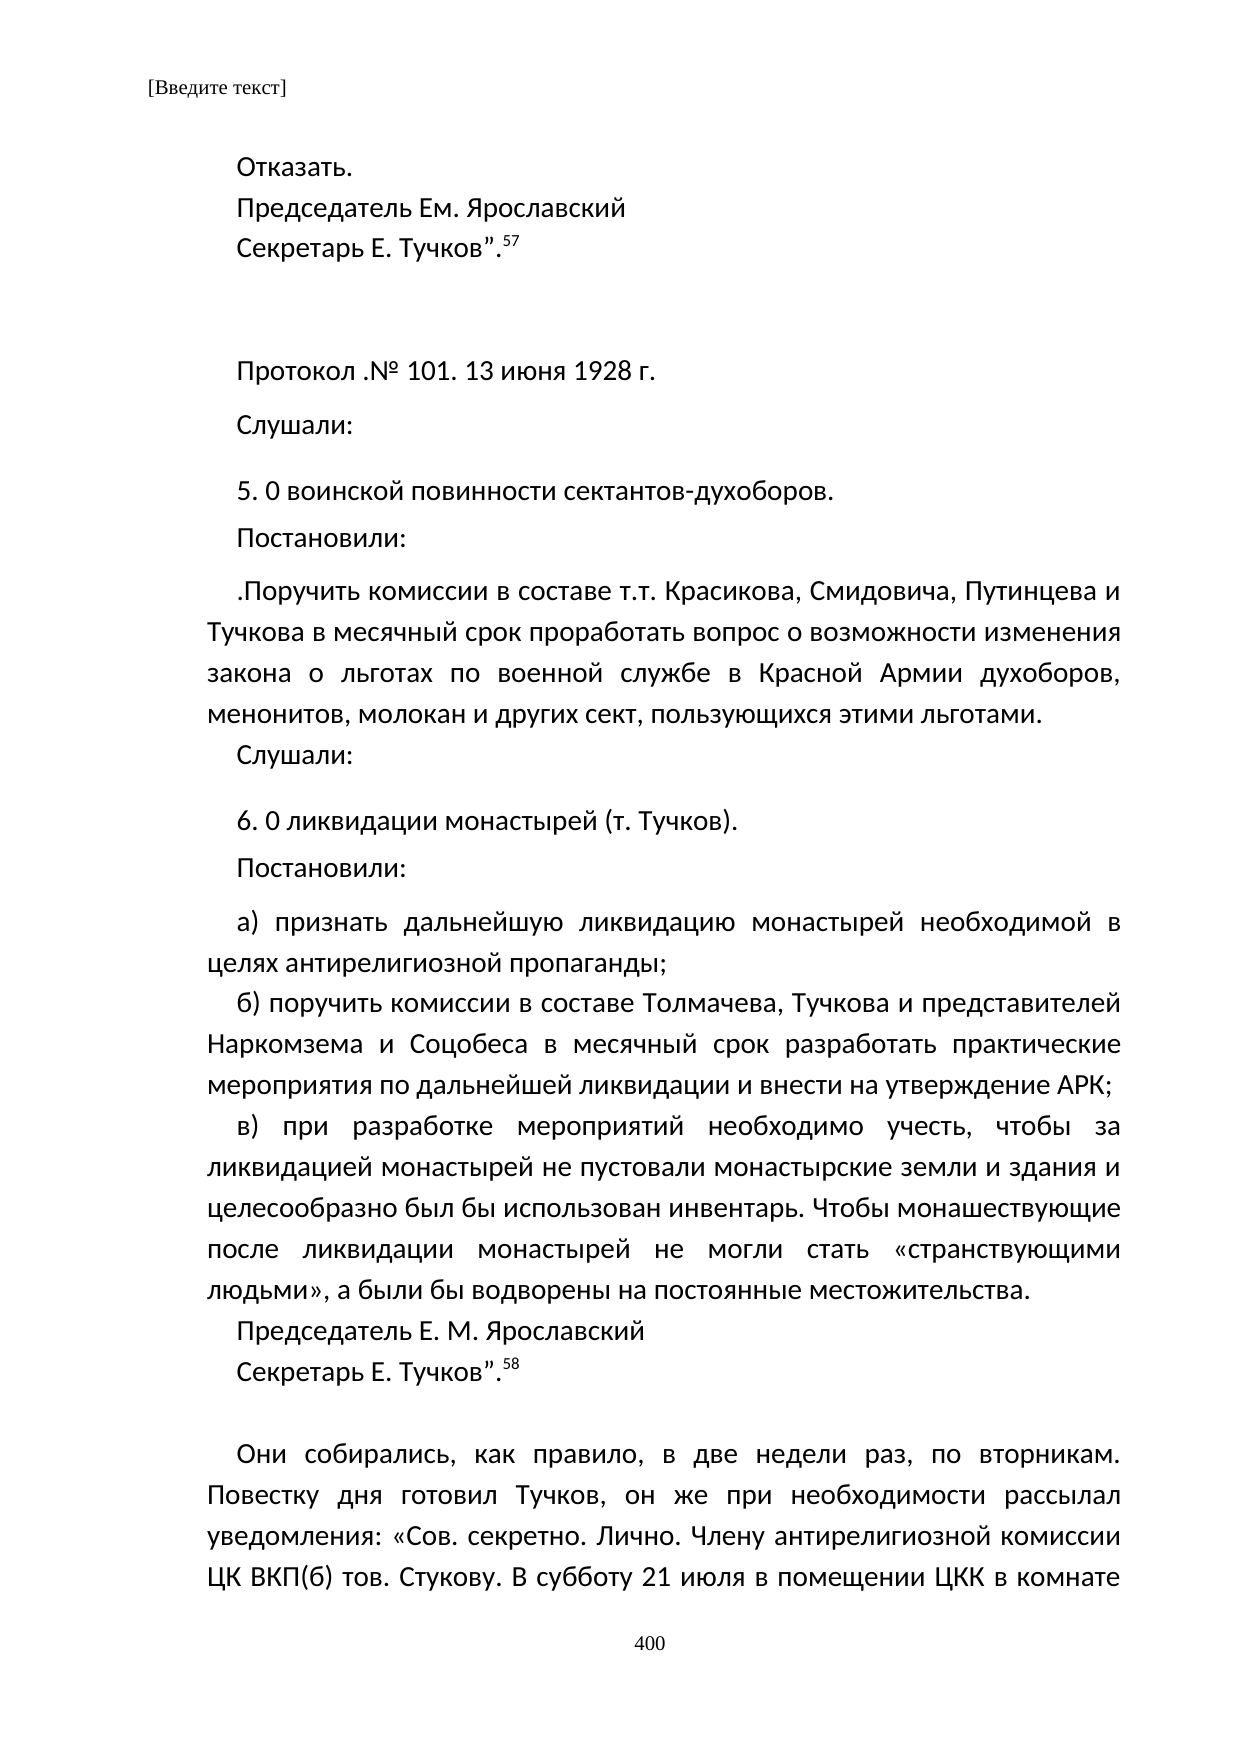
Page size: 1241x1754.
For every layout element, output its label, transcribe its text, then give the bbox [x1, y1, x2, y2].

list .Поручить комиссии в составе т.т. Красикова, Смидовича, Путинцева и Тучкова в месячный срок проработать вопрос о возможности изменения закона о льготах по военной службе в Красной Армии духоборов, менонитов, молокан и других сект, пользующихся этими льготами. [207, 572, 1122, 731]
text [207, 1435, 1122, 1593]
text Протокол .№ 101. 13 июня . [207, 352, 1122, 388]
list Секретарь Е. Тучков”.57 [207, 229, 1122, 265]
subtitle 5. 0 воинской повинности сектантов-духоборов. [207, 472, 1122, 507]
text Постановили: [207, 519, 1122, 554]
text Постановили: [207, 849, 1122, 885]
list Отказать. [207, 148, 1122, 183]
list Председатель Е. М. Ярославский [207, 1312, 1122, 1348]
list Секретарь Е. Тучков”.58 [207, 1353, 1122, 1389]
list в) при разработке мероприятий необходимо учесть, чтобы за ликвидацией монастырей не пустовали монастырские земли и здания и целесообразно был бы использован инвентарь. Чтобы монашествующие после ликвидации монастырей не могли стать «странствующими людьми», а были бы водворены на постоянные местожительства. [207, 1107, 1122, 1307]
subtitle 6. 0 ликвидации монастырей (т. Тучков). [207, 802, 1122, 838]
list а) признать дальнейшую ликвидацию монастырей необходимой в целях антирелигиозной пропаганды; [207, 903, 1122, 979]
text Слушали: [207, 406, 1122, 441]
text Слушали: [207, 736, 1122, 772]
list Председатель Ем. Ярославский [207, 189, 1122, 224]
list б) поручить комиссии в составе Толмачева, Тучкова и представителей Наркомзема и Соцобеса в месячный срок разработать практические мероприятия по дальнейшей ликвидации и внести на утверждение АРК; [207, 984, 1122, 1102]
